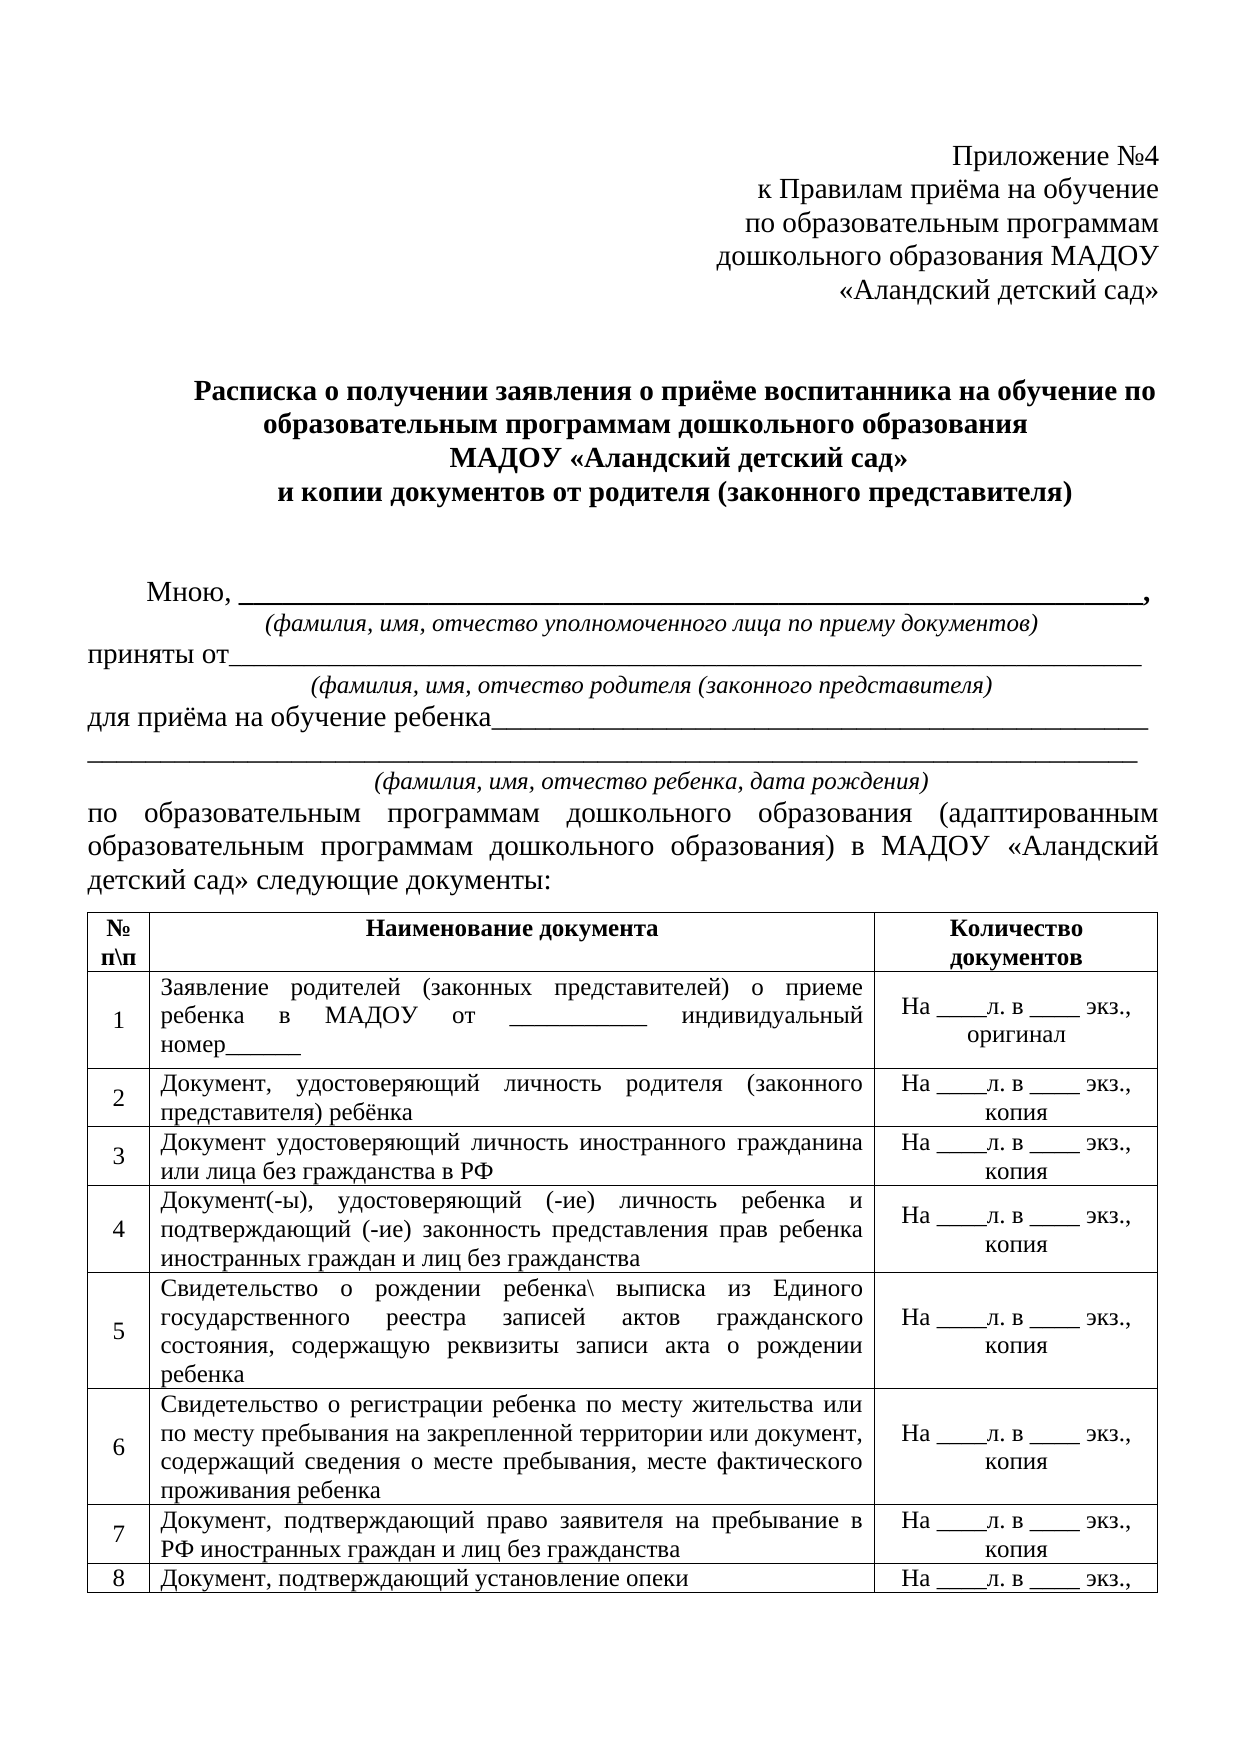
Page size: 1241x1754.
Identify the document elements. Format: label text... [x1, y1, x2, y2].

text (фамилия, имя, отчество уполномоченного лица по приему документов) [87, 608, 1159, 637]
table_cell 6 [88, 1389, 149, 1504]
text Мною, ______________________________________________________________, [87, 574, 1159, 608]
text МАДОУ «Аландский детский сад» [132, 440, 1159, 474]
table_cell 8 [88, 1564, 149, 1592]
table_cell 5 [88, 1273, 149, 1388]
text к Правилам приёма на обучение [132, 171, 1159, 205]
table_cell На ____л. в ____ экз., оригинал [875, 972, 1157, 1067]
table_cell На ____л. в ____ экз., копия [875, 1505, 1157, 1562]
text по образовательным программам [132, 205, 1159, 238]
table_cell Документ(-ы), удостоверяющий (-ие) личность ребенка и подтверждающий (-ие) законность представления прав ребенка иностранных граждан и лиц без гражданства [150, 1186, 874, 1272]
text (фамилия, имя, отчество ребенка, дата рождения) [87, 766, 1159, 795]
table_cell 1 [88, 972, 149, 1067]
table_cell 7 [88, 1505, 149, 1562]
table_cell Заявление родителей (законных представителей) о приеме ребенка в МАДОУ от ___________ индивидуальный номер______ [150, 972, 874, 1067]
text (фамилия, имя, отчество родителя (законного представителя) [87, 670, 1159, 699]
table_cell Документ удостоверяющий личность иностранного гражданина или лица без гражданства в РФ [150, 1127, 874, 1184]
table_cell На ____л. в ____ экз., копия [875, 1389, 1157, 1504]
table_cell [875, 1564, 1157, 1592]
table_cell Свидетельство о рождении ребенка\ выписка из Единого государственного реестра записей актов гражданского состояния, содержащую реквизиты записи акта о рождении ребенка [150, 1273, 874, 1388]
table_cell 4 [88, 1186, 149, 1272]
text ________________________________________________________________________ [87, 732, 1159, 766]
table_cell Документ, подтверждающий право заявителя на пребывание в РФ иностранных граждан и лиц без гражданства [150, 1505, 874, 1562]
table_header № п\п [88, 913, 149, 971]
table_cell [150, 1564, 874, 1592]
text и копии документов от родителя (законного представителя) [132, 474, 1159, 507]
table_cell 2 [88, 1069, 149, 1126]
text Расписка о получении заявления о приёме воспитанника на обучение по образовательным программам дошкольного образования [132, 373, 1159, 440]
text «Аландский детский сад» [132, 272, 1159, 306]
text для приёма на обучение ребенка_____________________________________________ [87, 699, 1159, 732]
table_cell На ____л. в ____ экз., копия [875, 1069, 1157, 1126]
text дошкольного образования МАДОУ [132, 238, 1159, 272]
table_cell 3 [88, 1127, 149, 1184]
text приняты от_________________________________________________________________________ [87, 637, 1159, 670]
table_cell На ____л. в ____ экз., копия [875, 1186, 1157, 1272]
table_cell На ____л. в ____ экз., копия [875, 1273, 1157, 1388]
text Приложение №4 [102, 138, 1159, 171]
table_cell Свидетельство о регистрации ребенка по месту жительства или по месту пребывания на закрепленной территории или документ, содержащий сведения о месте пребывания, месте фактического проживания ребенка [150, 1389, 874, 1504]
table_cell Документ, удостоверяющий личность родителя (законного представителя) ребёнка [150, 1069, 874, 1126]
table_header Количество документов [875, 913, 1157, 971]
table_header Наименование документа [150, 913, 874, 971]
table_cell На ____л. в ____ экз., копия [875, 1127, 1157, 1184]
text по образовательным программам дошкольного образования (адаптированным образовательным программам дошкольного образования) в МАДОУ «Аландский детский сад» следующие документы: [87, 795, 1159, 895]
